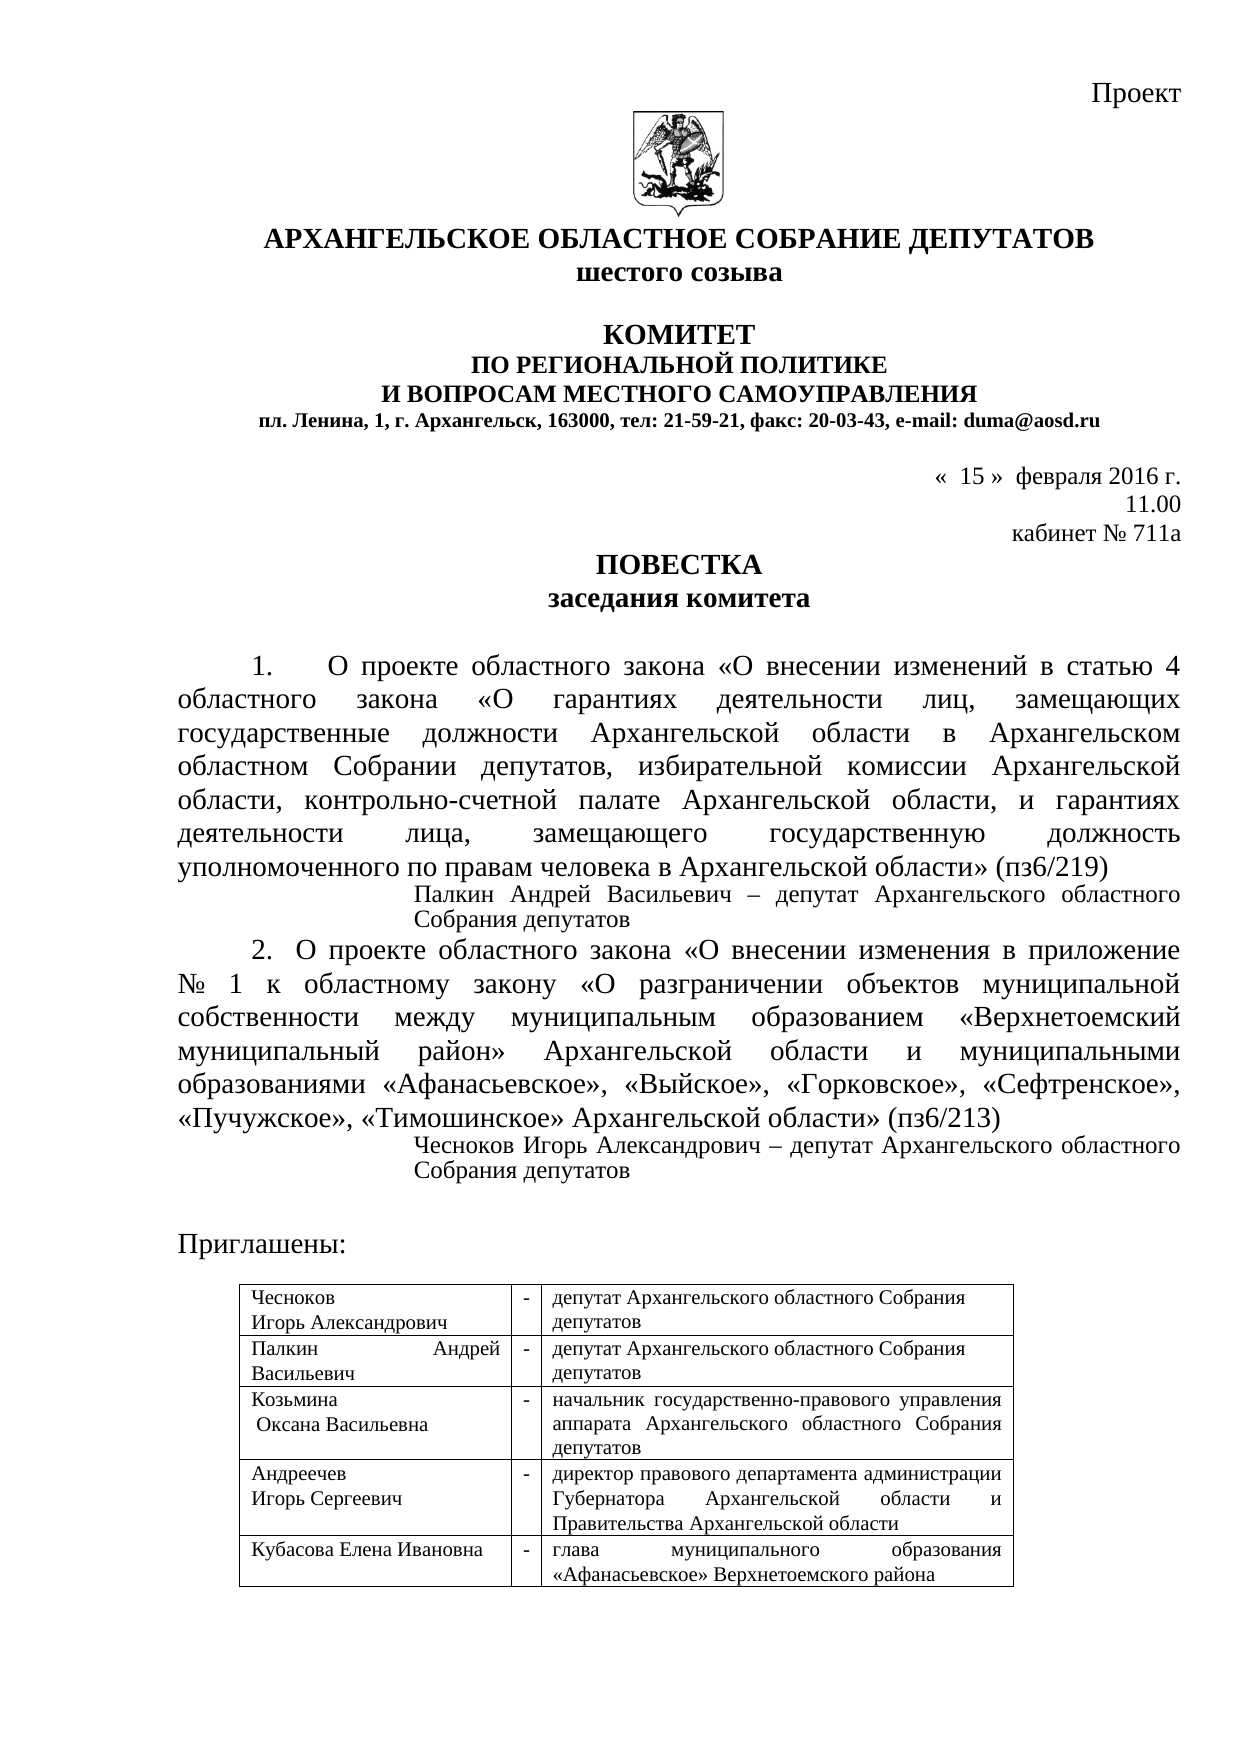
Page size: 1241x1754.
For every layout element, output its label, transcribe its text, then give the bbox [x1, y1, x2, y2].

table_cell - [512, 1336, 541, 1386]
text ПОВЕСТКА [177, 547, 1181, 581]
table_header депутат Архангельского областного Собрания депутатов [542, 1285, 1013, 1335]
text пл. Ленина, . Архангельск, 163000, тел: 21-59-21, факс: 20-03-43, е-mail: duma@aosd.ru [177, 408, 1181, 432]
text 11.00 [177, 489, 1181, 518]
text АРХАНГЕЛЬСКОЕ ОБЛАСТНОЕ СОБРАНИЕ ДЕПУТАТОВ [177, 221, 1181, 254]
picture [630, 108, 728, 221]
text шестого созыва [177, 254, 1181, 288]
table_cell Андреечев Игорь Сергеевич [240, 1460, 511, 1535]
table_header Чесноков Игорь Александрович [240, 1285, 511, 1335]
list Палкин Андрей Васильевич – депутат Архангельского областного Собрания депутатов [413, 882, 1181, 932]
text КОМИТЕТ [177, 317, 1181, 350]
text И ВОПРОСАМ МЕСТНОГО САМОУПРАВЛЕНИЯ [177, 379, 1181, 408]
table_cell Кубасова Елена Ивановна [240, 1536, 511, 1586]
table_cell - [512, 1536, 541, 1586]
table_cell Козьмина Оксана Васильевна [240, 1387, 511, 1459]
text кабинет № 711а [177, 518, 1181, 547]
table_cell - [512, 1460, 541, 1535]
text « 15 » февраля 2016 г. [177, 461, 1181, 489]
table_cell начальник государственно-правового управления аппарата Архангельского областного Собрания депутатов [542, 1387, 1013, 1459]
table_cell директор правового департамента администрации Губернатора Архангельской области и Правительства Архангельской области [542, 1460, 1013, 1535]
text Приглашены: [177, 1234, 1181, 1259]
text заседания комитета [177, 581, 1181, 614]
table_cell - [512, 1387, 541, 1459]
list О проекте областного закона «О внесении изменений в статью 4 областного закона «О гарантиях деятельности лиц, замещающих государственные должности Архангельской области в Архангельском областном Собрании депутатов, избирательной комиссии Архангельской области, контрольно-счетной палате Архангельской области, и гарантиях деятельности лица, замещающего государственную должность уполномоченного по правам человека в Архангельской области» (пз6/219) [177, 648, 1181, 882]
table_cell глава муниципального образования «Афанасьевское» Верхнетоемского района [542, 1536, 1013, 1586]
table_cell Палкин Андрей Васильевич [240, 1336, 511, 1386]
list О проекте областного закона «О внесении изменения в приложение № 1 к областному закону «О разграничении объектов муниципальной собственности между муниципальным образованием «Верхнетоемский муниципальный район» Архангельской области и муниципальными образованиями «Афанасьевское», «Выйское», «Горковское», «Сефтренское», «Пучужское», «Тимошинское» Архангельской области» (пз6/213) [177, 932, 1181, 1134]
table_header - [512, 1285, 541, 1335]
list Чесноков Игорь Александрович – депутат Архангельского областного Собрания депутатов [413, 1134, 1181, 1184]
table_cell депутат Архангельского областного Собрания депутатов [542, 1336, 1013, 1386]
text ПО РЕГИОНАЛЬНОЙ ПОЛИТИКЕ [177, 350, 1181, 379]
